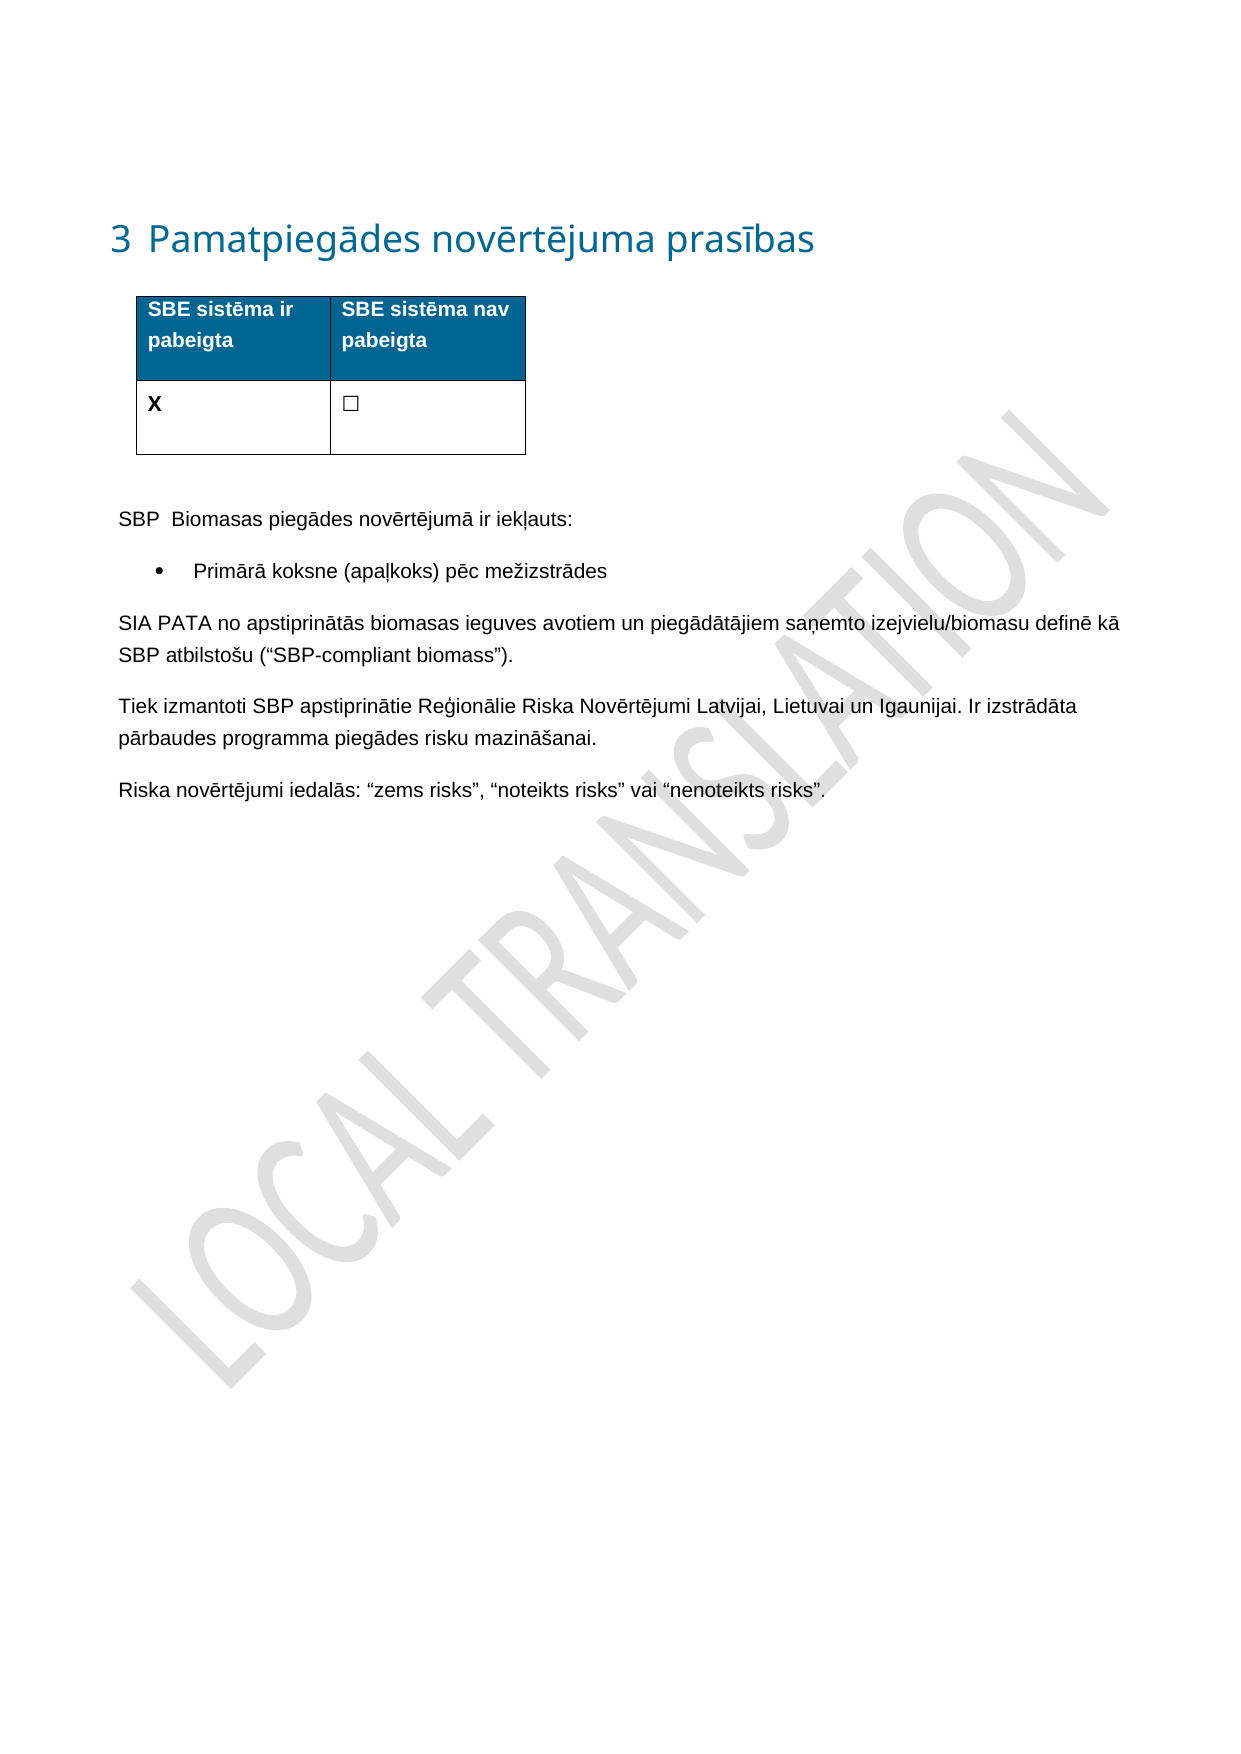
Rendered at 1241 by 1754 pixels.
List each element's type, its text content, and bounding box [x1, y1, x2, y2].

table_cell ☐ [331, 381, 525, 454]
text Riska novērtējumi iedalās: “zems risks”, “noteikts risks” vai “nenoteikts risks”. [118, 777, 1122, 801]
list Primārā koksne (apaļkoks) pēc mežizstrādes [156, 559, 1122, 583]
table_header SBE sistēma nav pabeigta [331, 297, 525, 380]
subtitle Pamatpiegādes novērtējuma prasības [110, 212, 1122, 263]
text Tiek izmantoti SBP apstiprinātie Reģionālie Riska Novērtējumi Latvijai, Lietuvai un Igaunijai. Ir izstrādāta pārbaudes programma piegādes risku mazināšanai. [118, 694, 1122, 749]
table_cell X [137, 381, 330, 454]
table_header SBE sistēma ir pabeigta [137, 297, 330, 380]
text SBP Biomasas piegādes novērtējumā ir iekļauts: [118, 507, 1122, 531]
text SIA PATA no apstiprinātās biomasas ieguves avotiem un piegādātājiem saņemto izejvielu/biomasu definē kā SBP atbilstošu (“SBP-compliant biomass”). [118, 611, 1122, 666]
